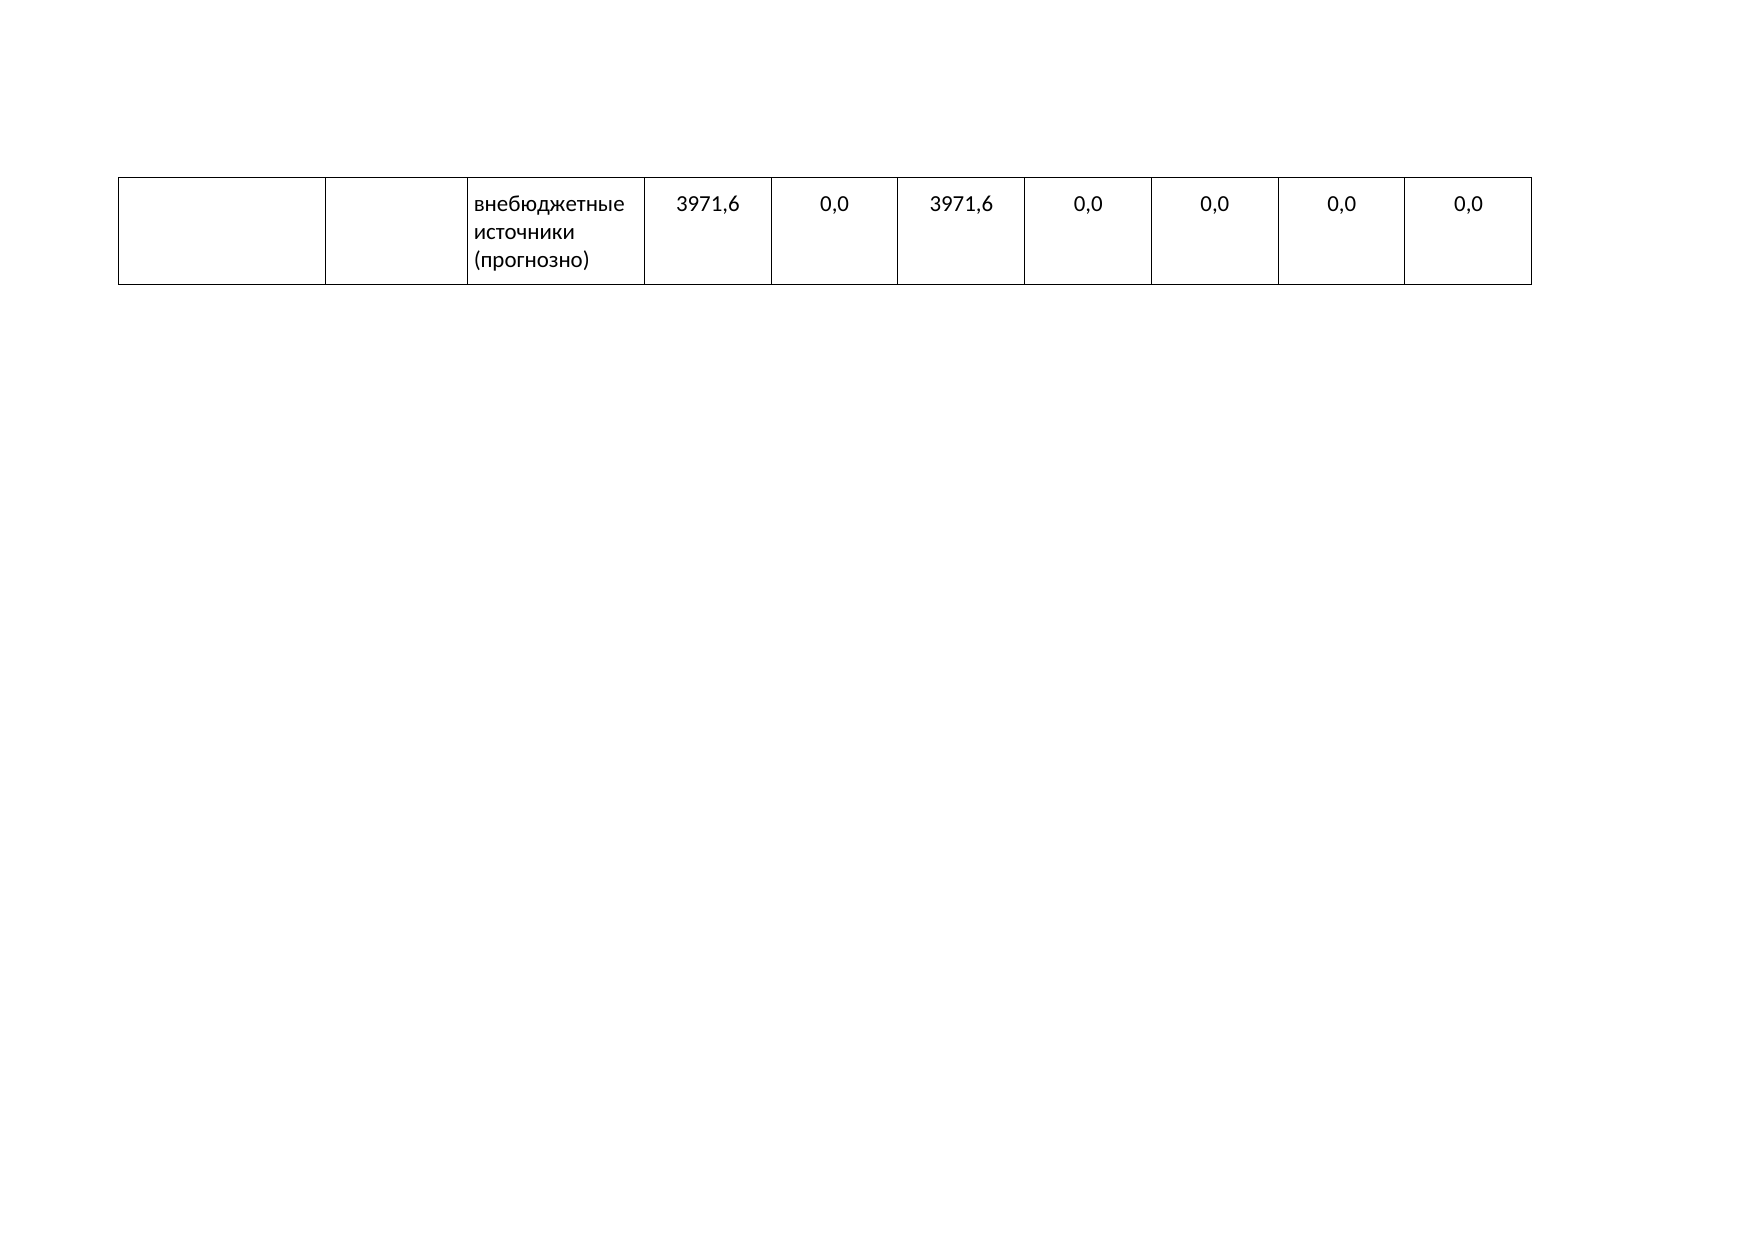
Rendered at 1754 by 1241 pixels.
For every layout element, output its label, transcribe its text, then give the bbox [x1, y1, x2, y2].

table_cell 3971,6 [645, 178, 771, 283]
table_cell 0,0 [1405, 178, 1531, 283]
table_cell 0,0 [772, 178, 897, 283]
table_cell 0,0 [1025, 178, 1151, 283]
table_cell 3971,6 [898, 178, 1024, 283]
table_cell 0,0 [1152, 178, 1278, 283]
table_cell 0,0 [1279, 178, 1404, 283]
table_cell внебюджетные источники (прогнозно) [468, 178, 644, 283]
